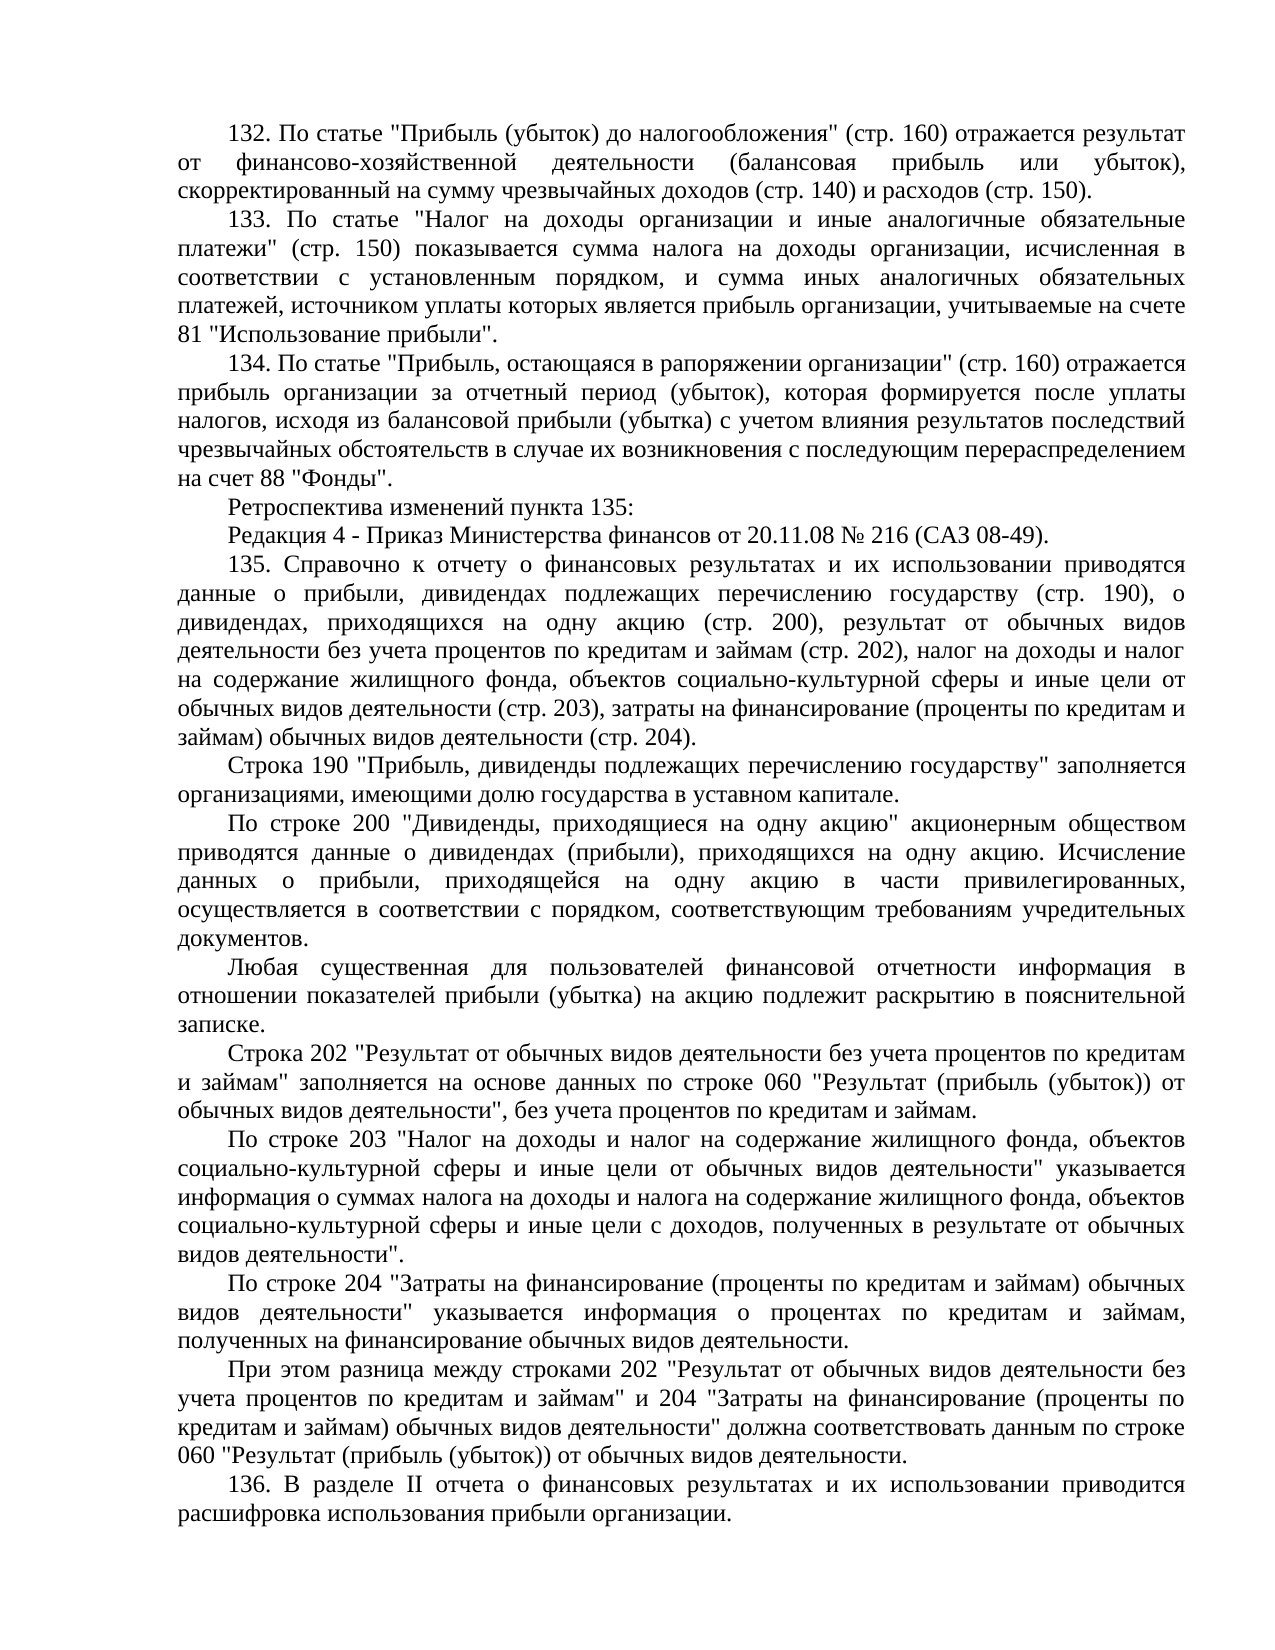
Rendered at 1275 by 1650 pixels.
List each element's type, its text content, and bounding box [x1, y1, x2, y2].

text По строке 203 "Налог на доходы и налог на содержание жилищного фонда, объектов социально-культурной сферы и иные цели от обычных видов деятельности" указывается информация о суммах налога на доходы и налога на содержание жилищного фонда, объектов социально-культурной сферы и иные цели с доходов, полученных в результате от обычных видов деятельности". [177, 1124, 1186, 1268]
text По строке 200 "Дивиденды, приходящиеся на одну акцию" акционерным обществом приводятся данные о дивидендах (прибыли), приходящихся на одну акцию. Исчисление данных о прибыли, приходящейся на одну акцию в части привилегированных, осуществляется в соответствии с порядком, соответствующим требованиям учредительных документов. [177, 808, 1186, 952]
text 133. По статье "Налог на доходы организации и иные аналогичные обязательные платежи" (стр. 150) показывается сумма налога на доходы организации, исчисленная в соответствии с установленным порядком, и сумма иных аналогичных обязательных платежей, источником уплаты которых является прибыль организации, учитываемые на счете 81 "Использование прибыли". [177, 204, 1186, 348]
text 136. В разделе II отчета о финансовых результатах и их использовании приводится расшифровка использования прибыли организации. [177, 1469, 1186, 1527]
text По строке 204 "Затраты на финансирование (проценты по кредитам и займам) обычных видов деятельности" указывается информация о процентах по кредитам и займам, полученных на финансирование обычных видов деятельности. [177, 1268, 1186, 1354]
text При этом разница между строками 202 "Результат от обычных видов деятельности без учета процентов по кредитам и займам" и 204 "Затраты на финансирование (проценты по кредитам и займам) обычных видов деятельности" должна соответствовать данным по строке 060 "Результат (прибыль (убыток)) от обычных видов деятельности. [177, 1354, 1186, 1469]
text 134. По статье "Прибыль, остающаяся в рапоряжении организации" (стр. 160) отражается прибыль организации за отчетный период (убыток), которая формируется после уплаты налогов, исходя из балансовой прибыли (убытка) с учетом влияния результатов последствий чрезвычайных обстоятельств в случае их возникновения с последующим перераспределением на счет 88 "Фонды". [177, 348, 1186, 492]
text Строка 202 "Результат от обычных видов деятельности без учета процентов по кредитам и займам" заполняется на основе данных по строке 060 "Результат (прибыль (убыток)) от обычных видов деятельности", без учета процентов по кредитам и займам. [177, 1038, 1186, 1124]
text 132. По статье "Прибыль (убыток) до налогообложения" (стр. 160) отражается результат от финансово-хозяйственной деятельности (балансовая прибыль или убыток), скорректированный на сумму чрезвычайных доходов (стр. 140) и расходов (стр. 150). [177, 118, 1186, 204]
text Любая существенная для пользователей финансовой отчетности информация в отношении показателей прибыли (убытка) на акцию подлежит раскрытию в пояснительной записке. [177, 952, 1186, 1038]
text 135. Справочно к отчету о финансовых результатах и их использовании приводятся данные о прибыли, дивидендах подлежащих перечислению государству (стр. 190), о дивидендах, приходящихся на одну акцию (стр. 200), результат от обычных видов деятельности без учета процентов по кредитам и займам (стр. 202), налог на доходы и налог на содержание жилищного фонда, объектов социально-культурной сферы и иные цели от обычных видов деятельности (стр. 203), затраты на финансирование (проценты по кредитам и займам) обычных видов деятельности (стр. 204). [177, 549, 1186, 751]
text Ретроспектива изменений пункта 135: [177, 492, 1186, 521]
text Редакция 4 - Приказ Министерства финансов от 20.11.08 № 216 (САЗ 08-49). [177, 521, 1186, 549]
text Строка 190 "Прибыль, дивиденды подлежащих перечислению государству" заполняется организациями, имеющими долю государства в уставном капитале. [177, 751, 1186, 808]
